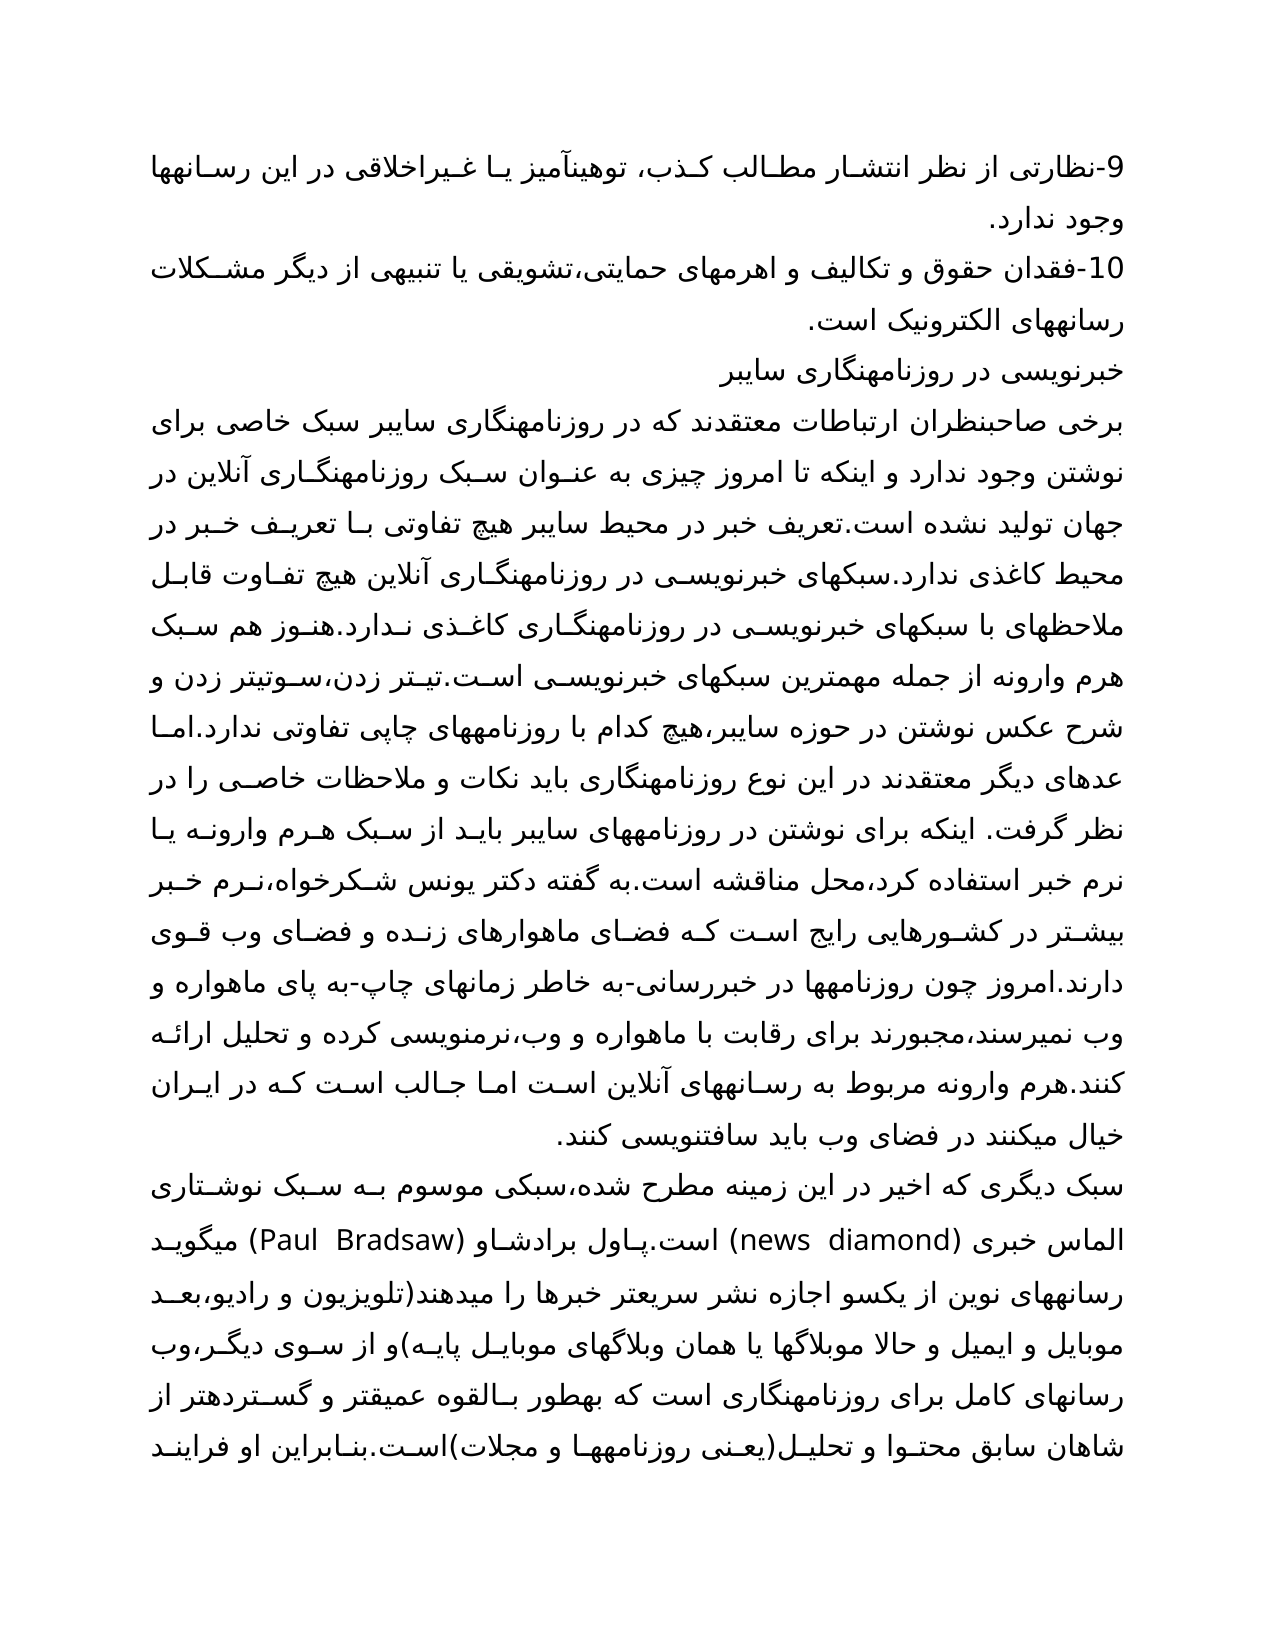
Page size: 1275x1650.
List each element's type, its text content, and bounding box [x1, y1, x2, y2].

text برخی صاحب‏نظران ارتباطات معتقدند که‏ در روزنامه‏نگاری سایبر سبک خاصی برای‏ نوشتن وجود ندارد و اینکه تا امروز چیزی‏ به عنوان سبک روزنامه‏نگاری آن‏لاین در جهان تولید نشده است.تعریف خبر در محیط سایبر هیچ تفاوتی با تعریف خبر در محیط کاغذی ندارد.سبک‏های خبرنویسی‏ در روزنامه‏نگاری آن‏لاین هیچ تفاوت قابل‏ ملاحظه‏ای با سبک‏های خبرنویسی در روزنامه‏نگاری کاغذی ندارد.هنوز هم سبک‏ هرم وارونه از جمله مهم‏ترین سبک‏های‏ خبرنویسی است.تیتر زدن،سوتیتر زدن و شرح عکس نوشتن در حوزه سایبر،هیچ کدام‏ با روزنامه‏های چاپی تفاوتی ندارد.اما عده‏ای‏ دیگر معتقدند در این نوع روزنامه‏نگاری باید نکات و ملاحظات خاصی را در نظر گرفت. اینکه برای نوشتن در روزنامه‏های سایبر باید از سبک هرم وارونه یا نرم خبر استفاده‏ کرد،محل مناقشه است.به گفته دکتر یونس‏ شکرخواه،نرم خبر بیشتر در کشورهایی‏ رایج است که فضای ماهواره‏ای زنده و فضای‏ وب قوی دارند.امروز چون روزنامه‏ها در خبررسانی-به خاطر زمان‏های چاپ-به‏ پای ماهواره و وب نمی‏رسند،مجبورند برای‏ رقابت با ماهواره و وب،نرم‏نویسی کرده‏ و تحلیل ارائه کنند.هرم وارونه مربوط به‏ رسانه‏های آن‏لاین است اما جالب است که‏ در ایران خیال می‏کنند در فضای وب باید سافت‏نویسی کنند. [150, 405, 1125, 1152]
text خبرنویسی در روزنامه‏نگاری سایبر [150, 354, 1125, 388]
text 9-نظارتی از نظر انتشار مطالب کذب، توهین‏آمیز یا غیراخلاقی در این رسانه‏ها وجود ندارد. [150, 150, 1125, 235]
text 10-فقدان حقوق و تکالیف و اهرم‏های‏ حمایتی،تشویقی یا تنبیهی از دیگر مشکلات رسانه‏های الکترونیک است. [150, 252, 1125, 337]
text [150, 1169, 1125, 1463]
